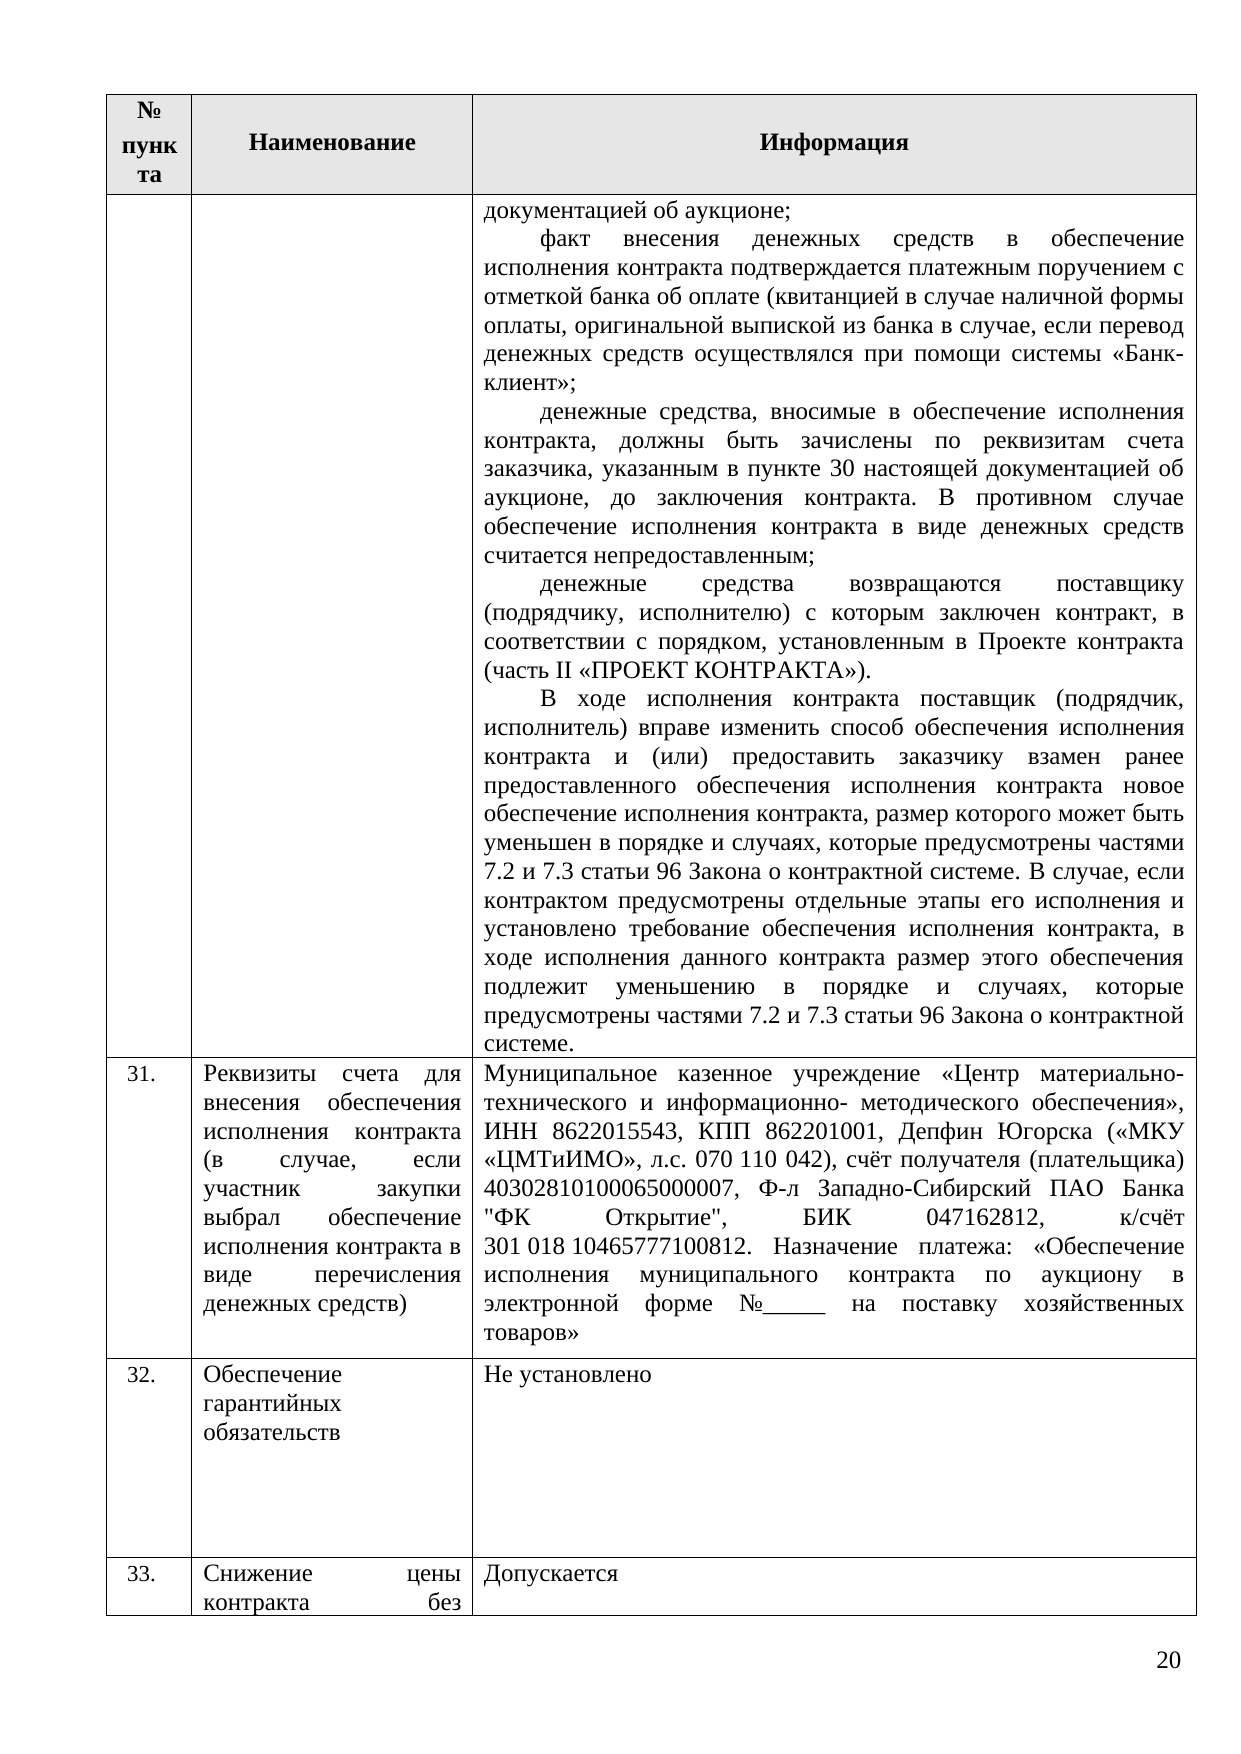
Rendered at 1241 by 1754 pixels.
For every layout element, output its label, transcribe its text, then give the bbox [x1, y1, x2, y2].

table_cell Допускается [473, 1558, 1196, 1615]
table_header Наименование [192, 95, 472, 194]
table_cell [473, 195, 1196, 1057]
table_cell Реквизиты счета для внесения обеспечения исполнения контракта (в случае, если участник закупки выбрал обеспечение исполнения контракта в виде перечисления денежных средств) [192, 1058, 472, 1358]
table_cell [107, 1558, 191, 1615]
table_header № пункта [107, 95, 191, 194]
table_cell Не установлено [473, 1359, 1196, 1557]
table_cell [192, 195, 472, 1057]
table_cell [107, 195, 191, 1057]
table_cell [192, 1558, 472, 1615]
table_cell Муниципальное казенное учреждение «Центр материально- технического и информационно- методического обеспечения», ИНН 8622015543, КПП 862201001, Депфин Югорска («МКУ «ЦМТиИМО», л.с. 070 110 042), счёт получателя (плательщика) 40302810100065000007, Ф-л Западно-Сибирский ПАО Банка "ФК Открытие", БИК 047162812, к/счёт 301 018 10465777100812. Назначение платежа: «Обеспечение исполнения муниципального контракта по аукциону в электронной форме №_____ на поставку хозяйственных товаров» [473, 1058, 1196, 1358]
table_cell [107, 1359, 191, 1557]
table_header Информация [473, 95, 1196, 194]
table_cell Обеспечение гарантийных обязательств [192, 1359, 472, 1557]
table_cell [107, 1058, 191, 1358]
